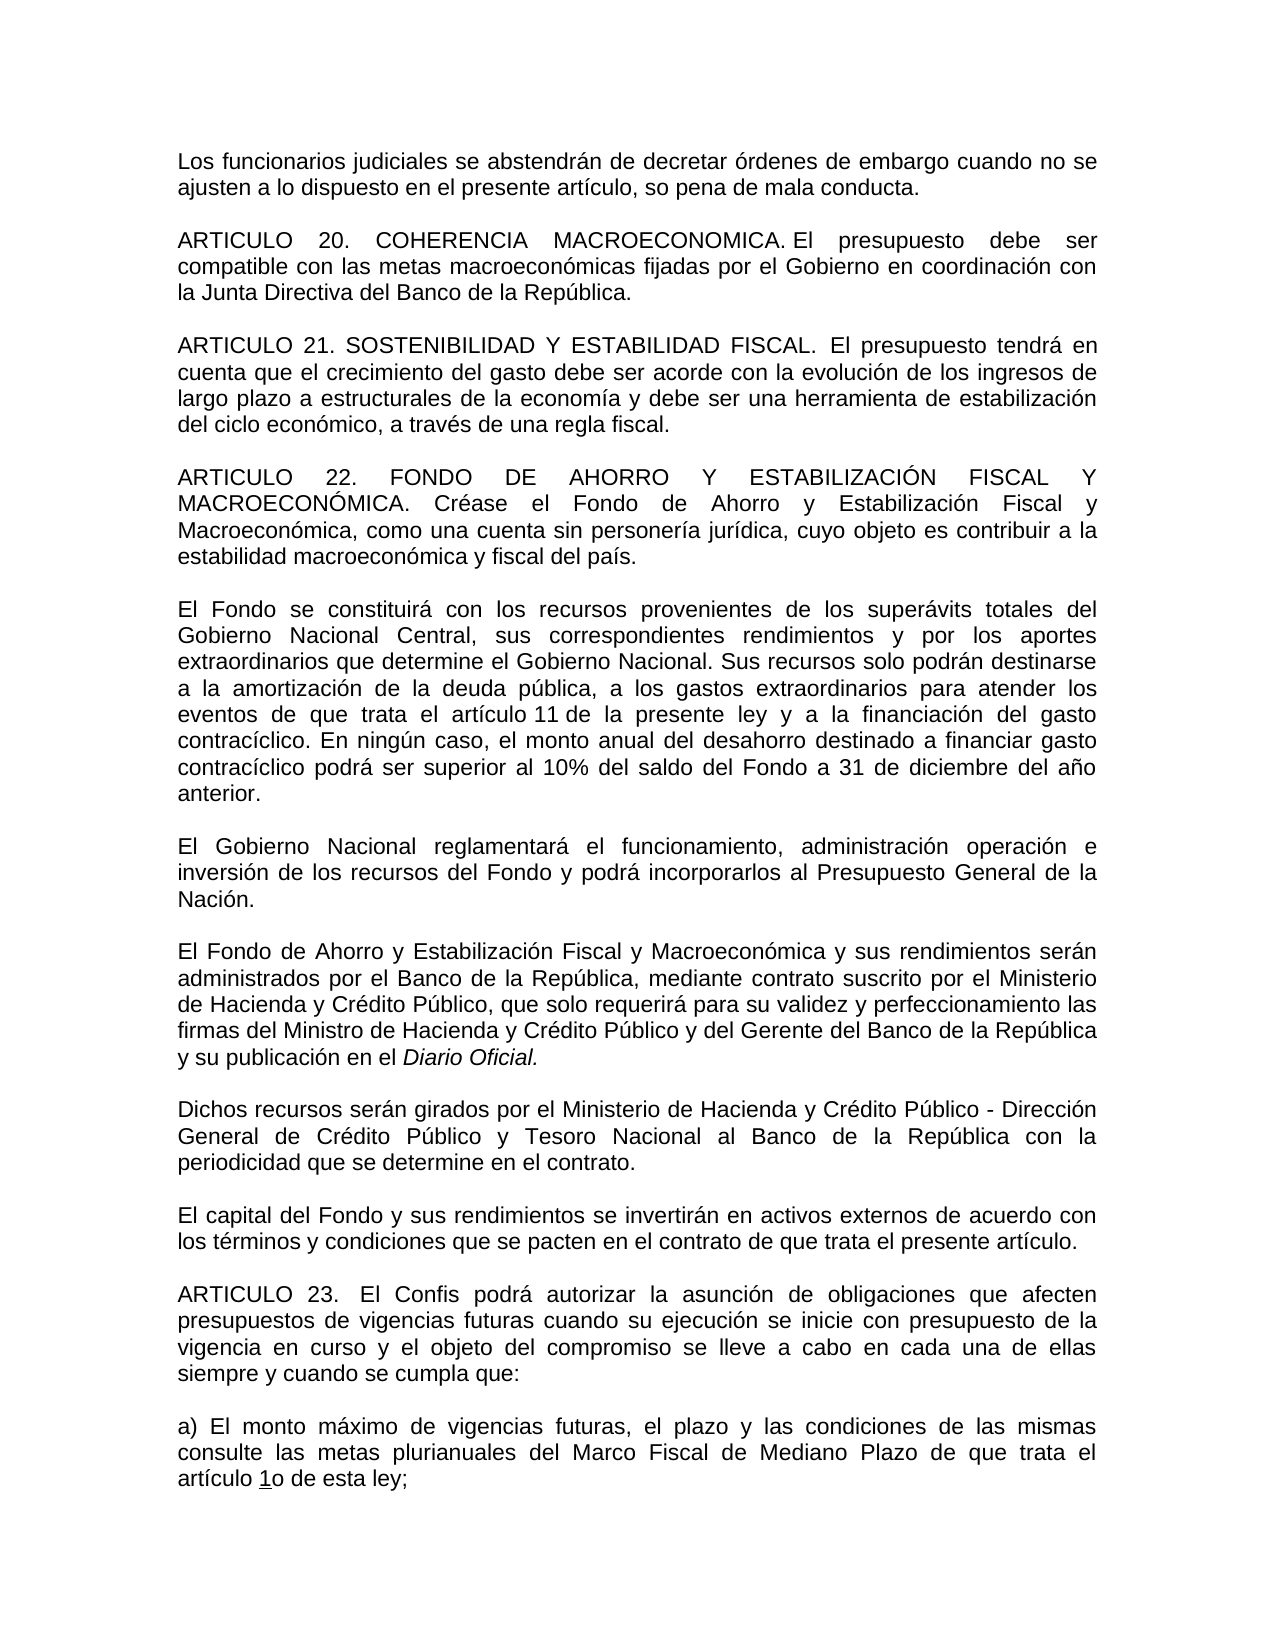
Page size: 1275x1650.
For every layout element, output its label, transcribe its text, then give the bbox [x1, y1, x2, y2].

text El Fondo se constituirá con los recursos provenientes de los superávits totales del Gobierno Nacional Central, sus correspondientes rendimientos y por los aportes extraordinarios que determine el Gobierno Nacional. Sus recursos solo podrán destinarse a la amortización de la deuda pública, a los gastos extraordinarios para atender los eventos de que trata el artículo 11 de la presente ley y a la financiación del gasto contracíclico. En ningún caso, el monto anual del desahorro destinado a financiar gasto contracíclico podrá ser superior al 10% del saldo del Fondo a 31 de diciembre del año anterior. [177, 596, 1098, 806]
text El Fondo de Ahorro y Estabilización Fiscal y Macroeconómica y sus rendimientos serán administrados por el Banco de la República, mediante contrato suscrito por el Ministerio de Hacienda y Crédito Público, que solo requerirá para su validez y perfeccionamiento las firmas del Ministro de Hacienda y Crédito Público y del Gerente del Banco de la República y su publicación en el Diario Oficial. [177, 938, 1098, 1070]
text ARTICULO 23. El Confis podrá autorizar la asunción de obligaciones que afecten presupuestos de vigencias futuras cuando su ejecución se inicie con presupuesto de la vigencia en curso y el objeto del compromiso se lleve a cabo en cada una de ellas siempre y cuando se cumpla que: [177, 1281, 1098, 1386]
text ARTICULO 22. FONDO DE AHORRO Y ESTABILIZACIÓN FISCAL Y MACROECONÓMICA. Créase el Fondo de Ahorro y Estabilización Fiscal y Macroeconómica, como una cuenta sin personería jurídica, cuyo objeto es contribuir a la estabilidad macroeconómica y fiscal del país. [177, 464, 1098, 569]
text Dichos recursos serán girados por el Ministerio de Hacienda y Crédito Público - Dirección General de Crédito Público y Tesoro Nacional al Banco de la República con la periodicidad que se determine en el contrato. [177, 1096, 1098, 1175]
text El Gobierno Nacional reglamentará el funcionamiento, administración operación e inversión de los recursos del Fondo y podrá incorporarlos al Presupuesto General de la Nación. [177, 833, 1098, 912]
text ARTICULO 21. SOSTENIBILIDAD Y ESTABILIDAD FISCAL. El presupuesto tendrá en cuenta que el crecimiento del gasto debe ser acorde con la evolución de los ingresos de largo plazo a estructurales de la economía y debe ser una herramienta de estabilización del ciclo económico, a través de una regla fiscal. [177, 332, 1098, 437]
text El capital del Fondo y sus rendimientos se invertirán en activos externos de acuerdo con los términos y condiciones que se pacten en el contrato de que trata el presente artículo. [177, 1202, 1098, 1254]
text a) El monto máximo de vigencias futuras, el plazo y las condiciones de las mismas consulte las metas plurianuales del Marco Fiscal de Mediano Plazo de que trata el artículo 1o de esta ley; [177, 1413, 1098, 1492]
text Los funcionarios judiciales se abstendrán de decretar órdenes de embargo cuando no se ajusten a lo dispuesto en el presente artículo, so pena de mala conducta. [177, 148, 1098, 200]
text ARTICULO 20. COHERENCIA MACROECONOMICA. El presupuesto debe ser compatible con las metas macroeconómicas fijadas por el Gobierno en coordinación con la Junta Directiva del Banco de la República. [177, 227, 1098, 306]
